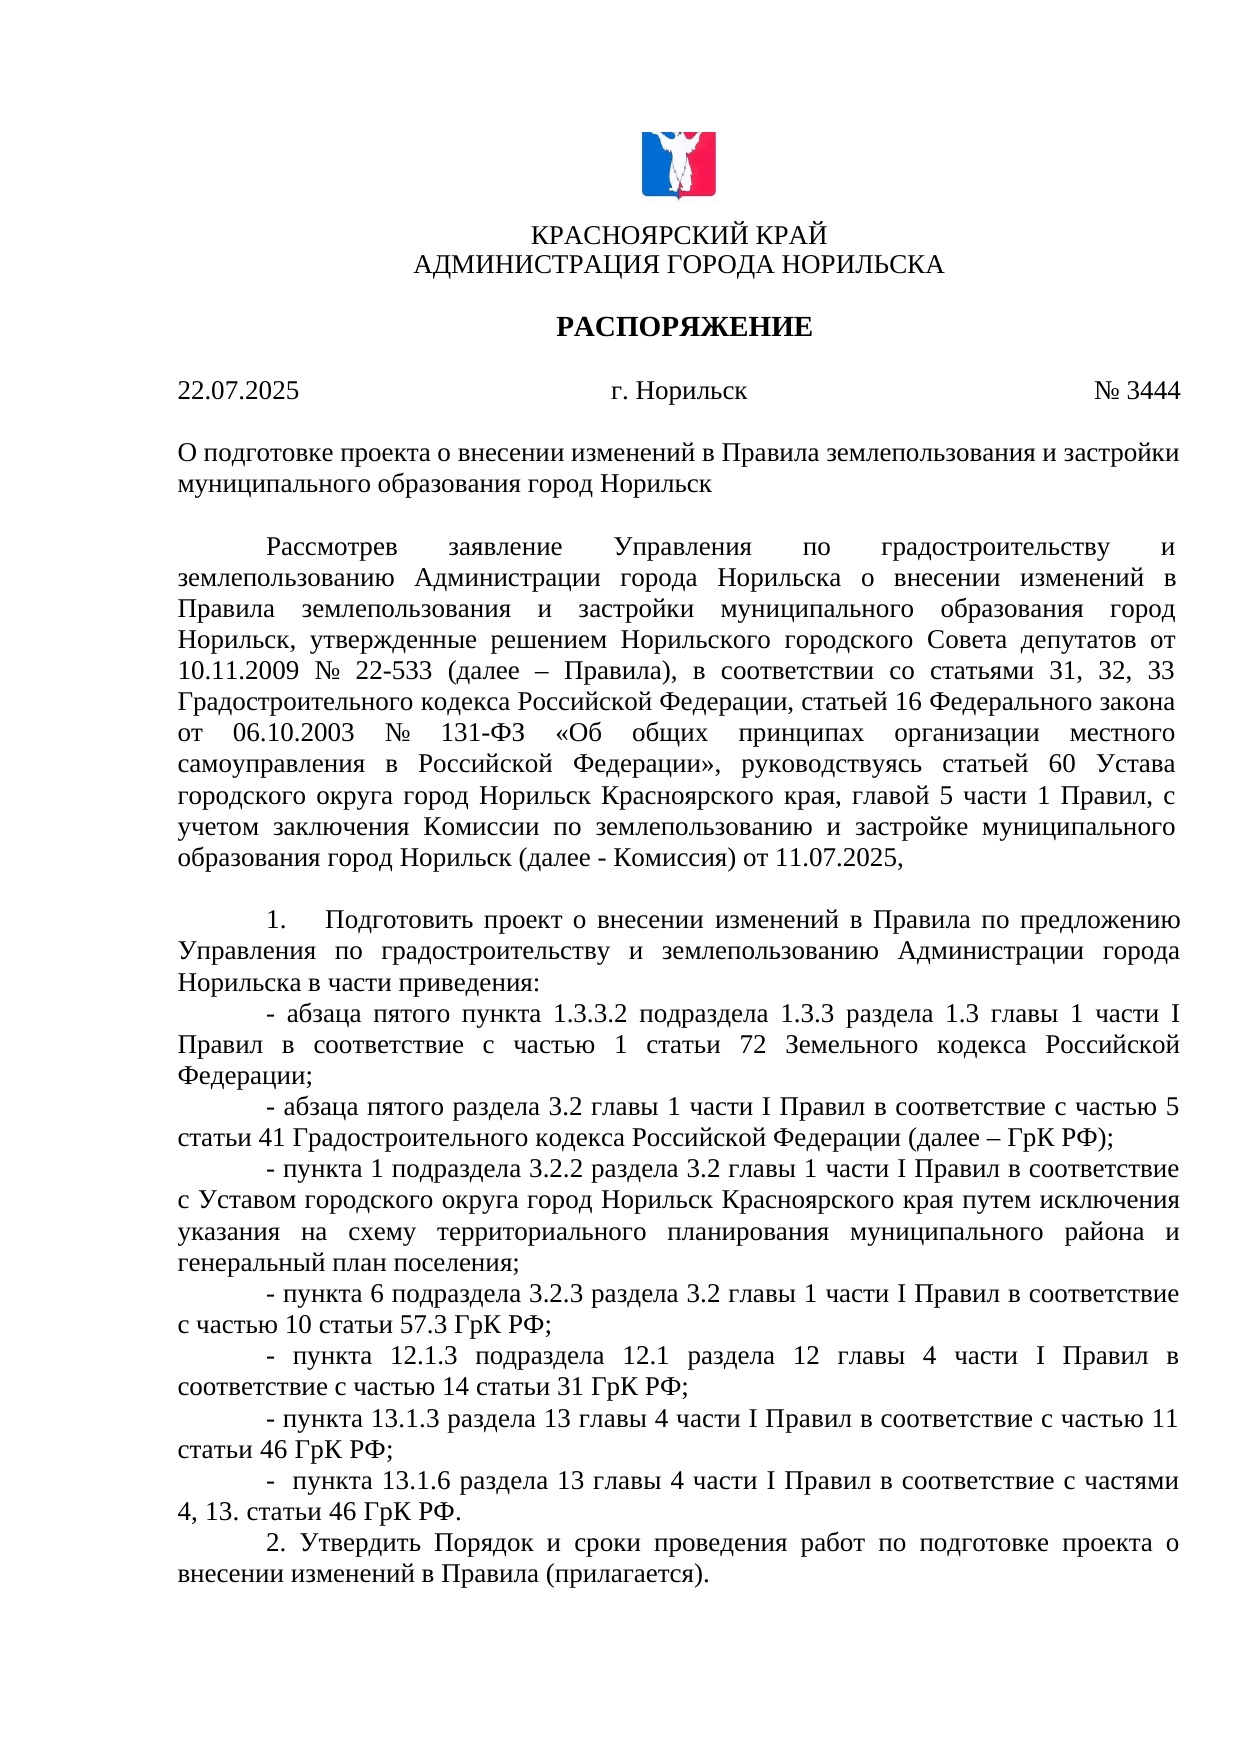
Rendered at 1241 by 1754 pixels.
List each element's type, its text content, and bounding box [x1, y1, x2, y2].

text - пункта 12.1.3 подраздела 12.1 раздела 12 главы 4 части I Правил в соответствие с частью 14 статьи 31 ГрК РФ; [177, 1339, 1181, 1402]
subtitle РАСПОРЯЖЕНИЕ [177, 309, 1192, 343]
text АДМИНИСТРАЦИЯ ГОРОДА НОРИЛЬСКА [177, 250, 1181, 279]
list 2. Утвердить Порядок и сроки проведения работ по подготовке проекта о внесении изменений в Правила (прилагается). [177, 1526, 1181, 1588]
text - пункта 6 подраздела 3.2.3 раздела 3.2 главы 1 части I Правил в соответствие с частью 10 статьи 57.3 ГрК РФ; [177, 1277, 1181, 1339]
picture [641, 132, 718, 203]
text - пункта 13.1.3 раздела 13 главы 4 части I Правил в соответствие с частью 11 статьи 46 ГрК РФ; [177, 1402, 1181, 1464]
title О подготовке проекта о внесении изменений в Правила землепользования и застройки муниципального образования город Норильск [177, 436, 1181, 498]
text - пункта 13.1.6 раздела 13 главы 4 части I Правил в соответствие с частями 4, 13. статьи 46 ГрК РФ. [177, 1464, 1181, 1526]
text - абзаца пятого раздела 3.2 главы 1 части I Правил в соответствие с частью 5 статьи 41 Градостроительного кодекса Российской Федерации (далее – ГрК РФ); [177, 1090, 1181, 1152]
text 22.07.2025 г. Норильск № 3444 [177, 374, 1181, 405]
text КРАСНОЯРСКИЙ КРАЙ [177, 220, 1181, 250]
text - абзаца пятого пункта 1.3.3.2 подраздела 1.3.3 раздела 1.3 главы 1 части I Правил в соответствие с частью 1 статьи 72 Земельного кодекса Российской Федерации; [177, 997, 1181, 1090]
text - пункта 1 подраздела 3.2.2 раздела 3.2 главы 1 части I Правил в соответствие с Уставом городского округа город Норильск Красноярского края путем исключения указания на схему территориального планирования муниципального района и генеральный план поселения; [177, 1152, 1181, 1277]
text Рассмотрев заявление Управления по градостроительству и землепользованию Администрации города Норильска о внесении изменений в Правила землепользования и застройки муниципального образования город Норильск, утвержденные решением Норильского городского Совета депутатов от 10.11.2009 № 22-533 (далее – Правила), в соответствии со статьями 31, 32, 33 Градостроительного кодекса Российской Федерации, статьей 16 Федерального закона от 06.10.2003 № 131-ФЗ «Об общих принципах организации местного самоуправления в Российской Федерации», руководствуясь статьей 60 Устава городского округа город Норильск Красноярского края, главой 5 части 1 Правил, с учетом заключения Комиссии по землепользованию и застройке муниципального образования город Норильск (далее - Комиссия) от 11.07.2025, [177, 529, 1177, 872]
list Подготовить проект о внесении изменений в Правила по предложению Управления по градостроительству и землепользованию Администрации города Норильска в части приведения: [177, 903, 1181, 997]
